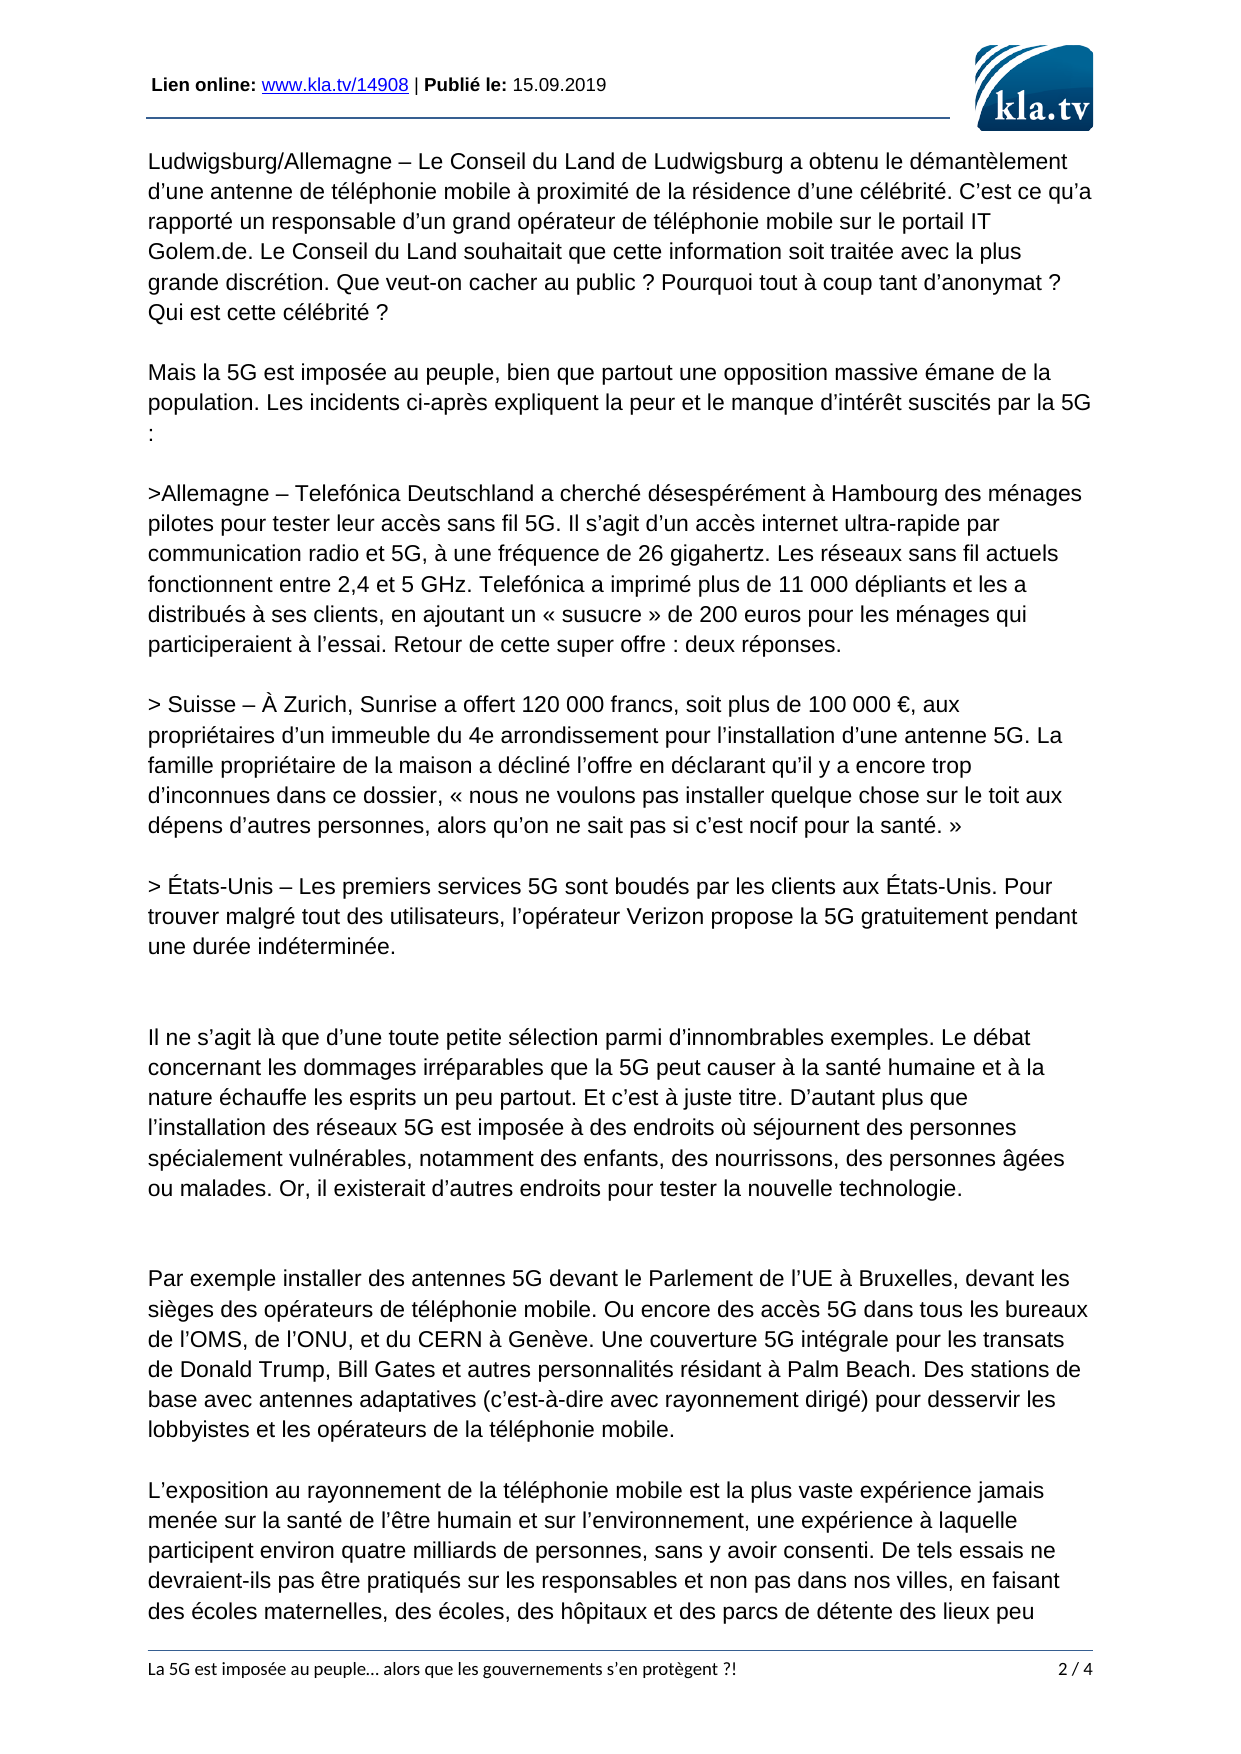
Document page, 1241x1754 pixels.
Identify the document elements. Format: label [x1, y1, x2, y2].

text [148, 148, 1093, 1624]
